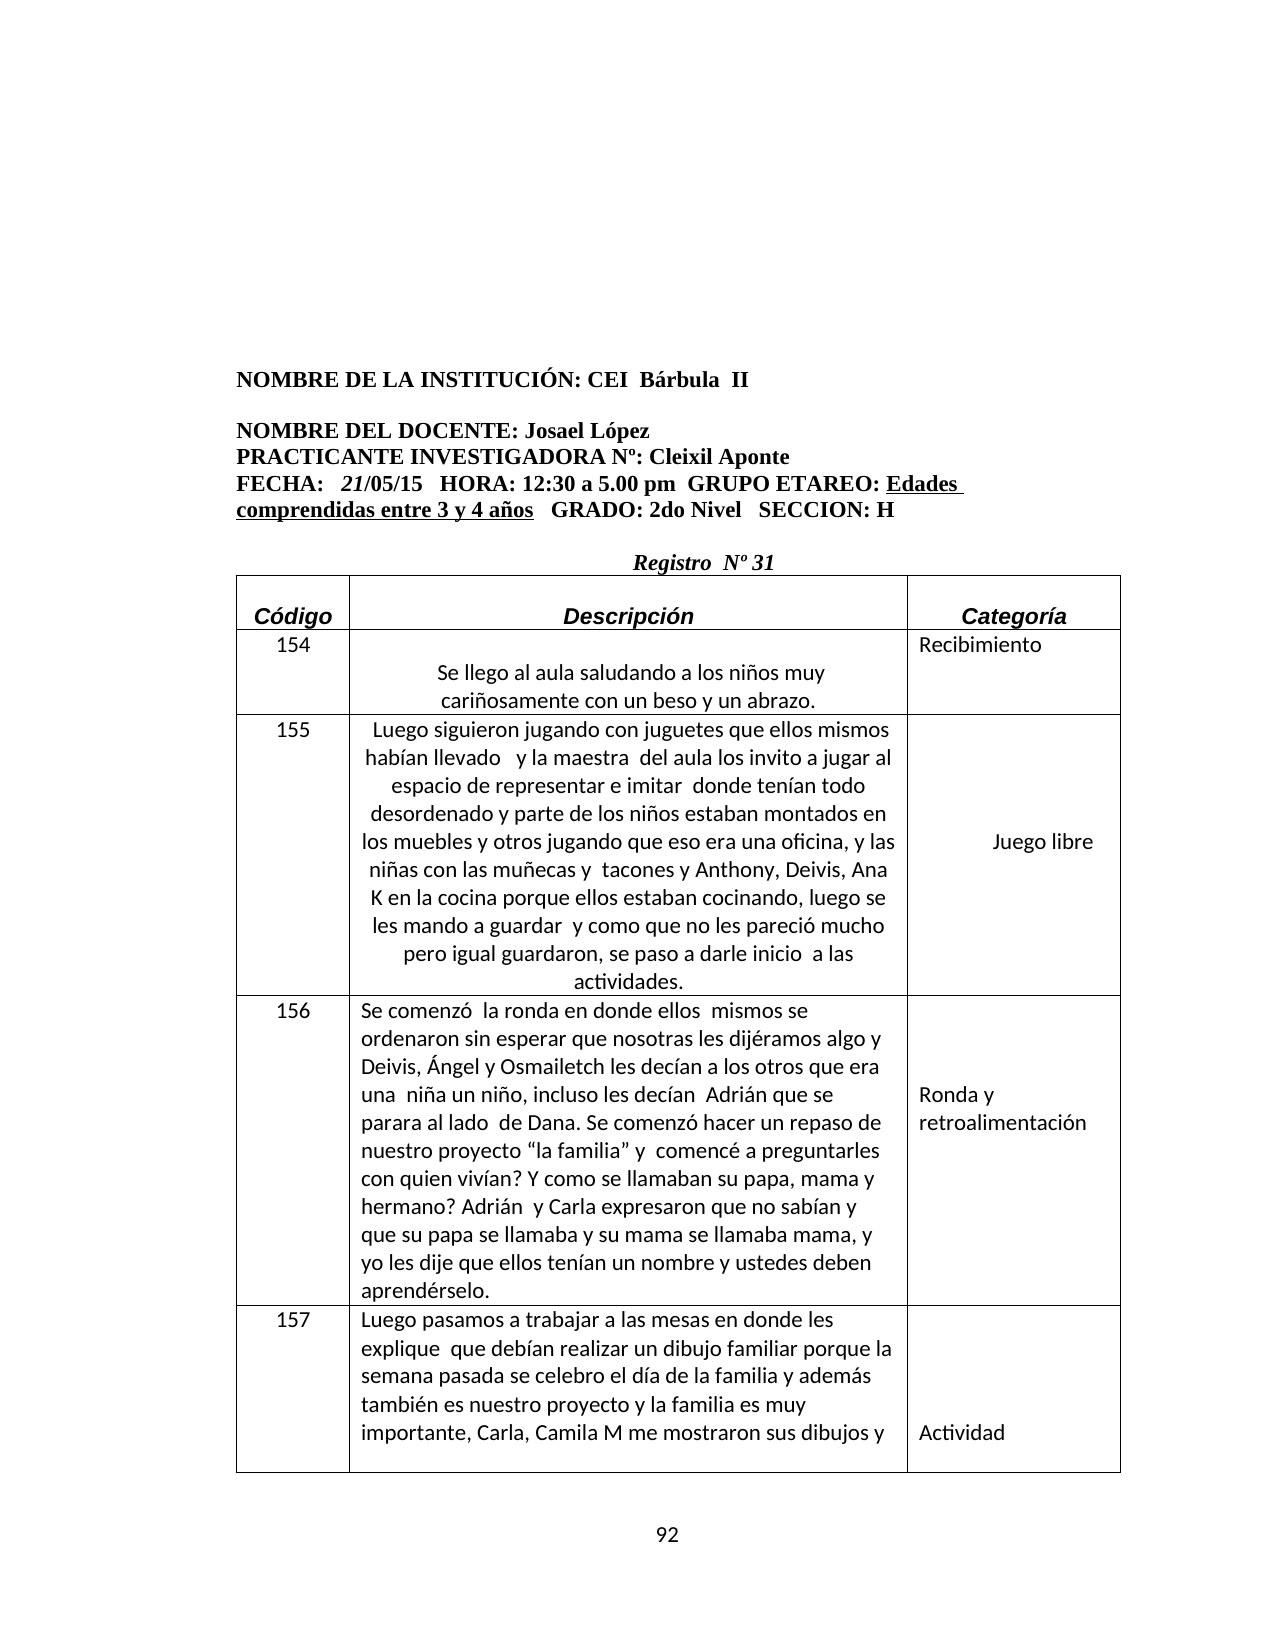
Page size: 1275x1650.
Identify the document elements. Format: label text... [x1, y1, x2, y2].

text NOMBRE DEL DOCENTE: Josael López [236, 417, 1098, 443]
table_cell Luego siguieron jugando con juguetes que ellos mismos habían llevado y la maestra del aula los invito a jugar al espacio de representar e imitar donde tenían todo desordenado y parte de los niños estaban montados en los muebles y otros jugando que eso era una oficina, y las niñas con las muñecas y tacones y Anthony, Deivis, Ana K en la cocina porque ellos estaban cocinando, luego se les mando a guardar y como que no les pareció mucho pero igual guardaron, se paso a darle inicio a las actividades. [350, 715, 907, 995]
table_cell Ronda y retroalimentación [908, 996, 1120, 1304]
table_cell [350, 1306, 907, 1472]
table_header Categoría [908, 576, 1120, 629]
table_cell Se llego al aula saludando a los niños muy cariñosamente con un beso y un abrazo. [350, 630, 907, 714]
table_cell Juego libre [908, 715, 1120, 995]
table_cell 157 [237, 1306, 349, 1472]
table_cell 154 [237, 630, 349, 714]
table_cell 156 [237, 996, 349, 1304]
text PRACTICANTE INVESTIGADORA Nº: Cleixil Aponte [236, 443, 1098, 470]
table_header Descripción [350, 576, 907, 629]
table_header Código [237, 576, 349, 629]
table_cell Se comenzó la ronda en donde ellos mismos se ordenaron sin esperar que nosotras les dijéramos algo y Deivis, Ángel y Osmailetch les decían a los otros que era una niña un niño, incluso les decían Adrián que se parara al lado de Dana. Se comenzó hacer un repaso de nuestro proyecto “la familia” y comencé a preguntarles con quien vivían? Y como se llamaban su papa, mama y hermano? Adrián y Carla expresaron que no sabían y que su papa se llamaba y su mama se llamaba mama, y yo les dije que ellos tenían un nombre y ustedes deben aprendérselo. [350, 996, 907, 1304]
text Registro Nº 31 [236, 549, 1098, 575]
text FECHA: 21/05/15 HORA: 12:30 a 5.00 pm GRUPO ETAREO: Edades comprendidas entre 3 y 4 años GRADO: 2do Nivel SECCION: H [236, 470, 1098, 522]
text NOMBRE DE LA INSTITUCIÓN: CEI Bárbula II [236, 366, 1098, 392]
table_cell Recibimiento [908, 630, 1120, 714]
table_cell 155 [237, 715, 349, 995]
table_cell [908, 1306, 1120, 1472]
